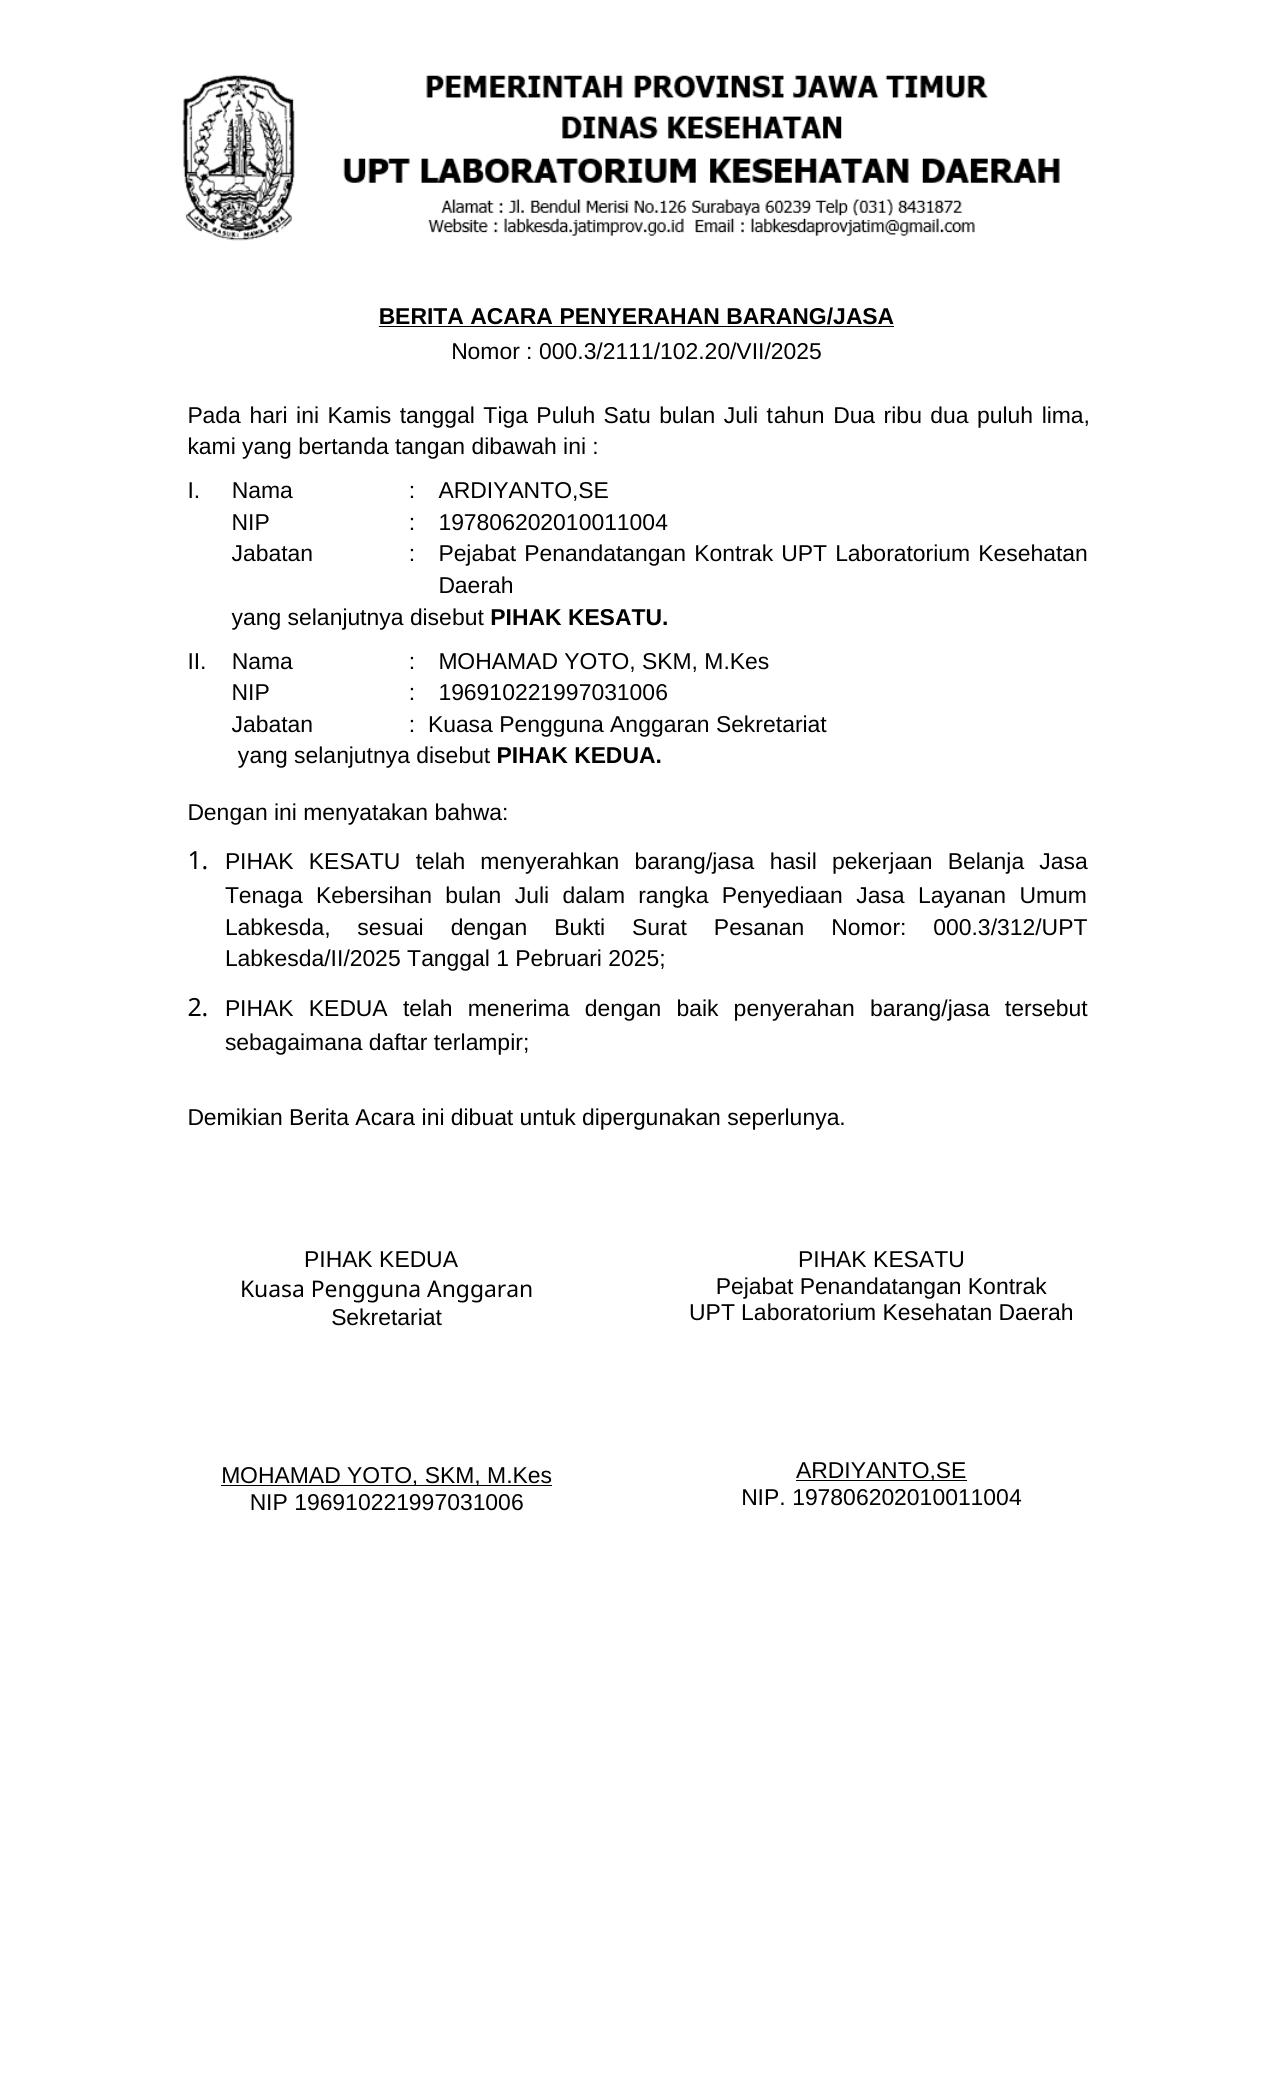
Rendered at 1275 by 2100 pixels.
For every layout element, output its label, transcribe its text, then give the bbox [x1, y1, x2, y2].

text Jabatan : Pejabat Penandatangan Kontrak UPT Laboratorium Kesehatan Daerah [231, 540, 1088, 598]
list Nama : MOHAMAD YOTO, SKM, M.Kes [187, 648, 1088, 674]
table_header PIHAK KESATU Pejabat Penandatangan Kontrak UPT Laboratorium Kesehatan Daerah ARDIYANTO,SE NIP. 197806202010011004 [630, 1246, 1132, 1515]
text yang selanjutnya disebut PIHAK KEDUA. [231, 742, 1088, 769]
text Dengan ini menyatakan bahwa: [187, 799, 1088, 825]
text NIP : 197806202010011004 [231, 509, 1088, 535]
text Demikian Berita Acara ini dibuat untuk dipergunakan seperlunya. [187, 1104, 1088, 1131]
text BERITA ACARA PENYERAHAN BARANG/JASA [187, 303, 1086, 329]
table_header PIHAK KEDUA Kuasa Pengguna Anggaran Sekretariat MOHAMAD YOTO, SKM, M.Kes NIP 196910221997031006 [143, 1246, 630, 1515]
text Jabatan : Kuasa Pengguna Anggaran Sekretariat [231, 711, 1088, 737]
list Nama : ARDIYANTO,SE [187, 477, 1088, 504]
list PIHAK KESATU telah menyerahkan barang/jasa hasil pekerjaan Belanja Jasa Tenaga Kebersihan bulan Juli dalam rangka Penyediaan Jasa Layanan Umum Labkesda, sesuai dengan Bukti Surat Pesanan Nomor: 000.3/312/UPT Labkesda/II/2025 Tanggal 1 Pebruari 2025; [187, 843, 1088, 972]
picture [157, 53, 1072, 253]
text yang selanjutnya disebut PIHAK KESATU. [231, 603, 1088, 630]
list PIHAK KEDUA telah menerima dengan baik penyerahan barang/jasa tersebut sebagaimana daftar terlampir; [187, 989, 1088, 1055]
text Nomor : 000.3/2111/102.20/VII/2025 [187, 338, 1085, 364]
text Pada hari ini Kamis tanggal Tiga Puluh Satu bulan Juli tahun Dua ribu dua puluh lima, kami yang bertanda tangan dibawah ini : [187, 402, 1090, 459]
text NIP : 196910221997031006 [231, 679, 1088, 706]
